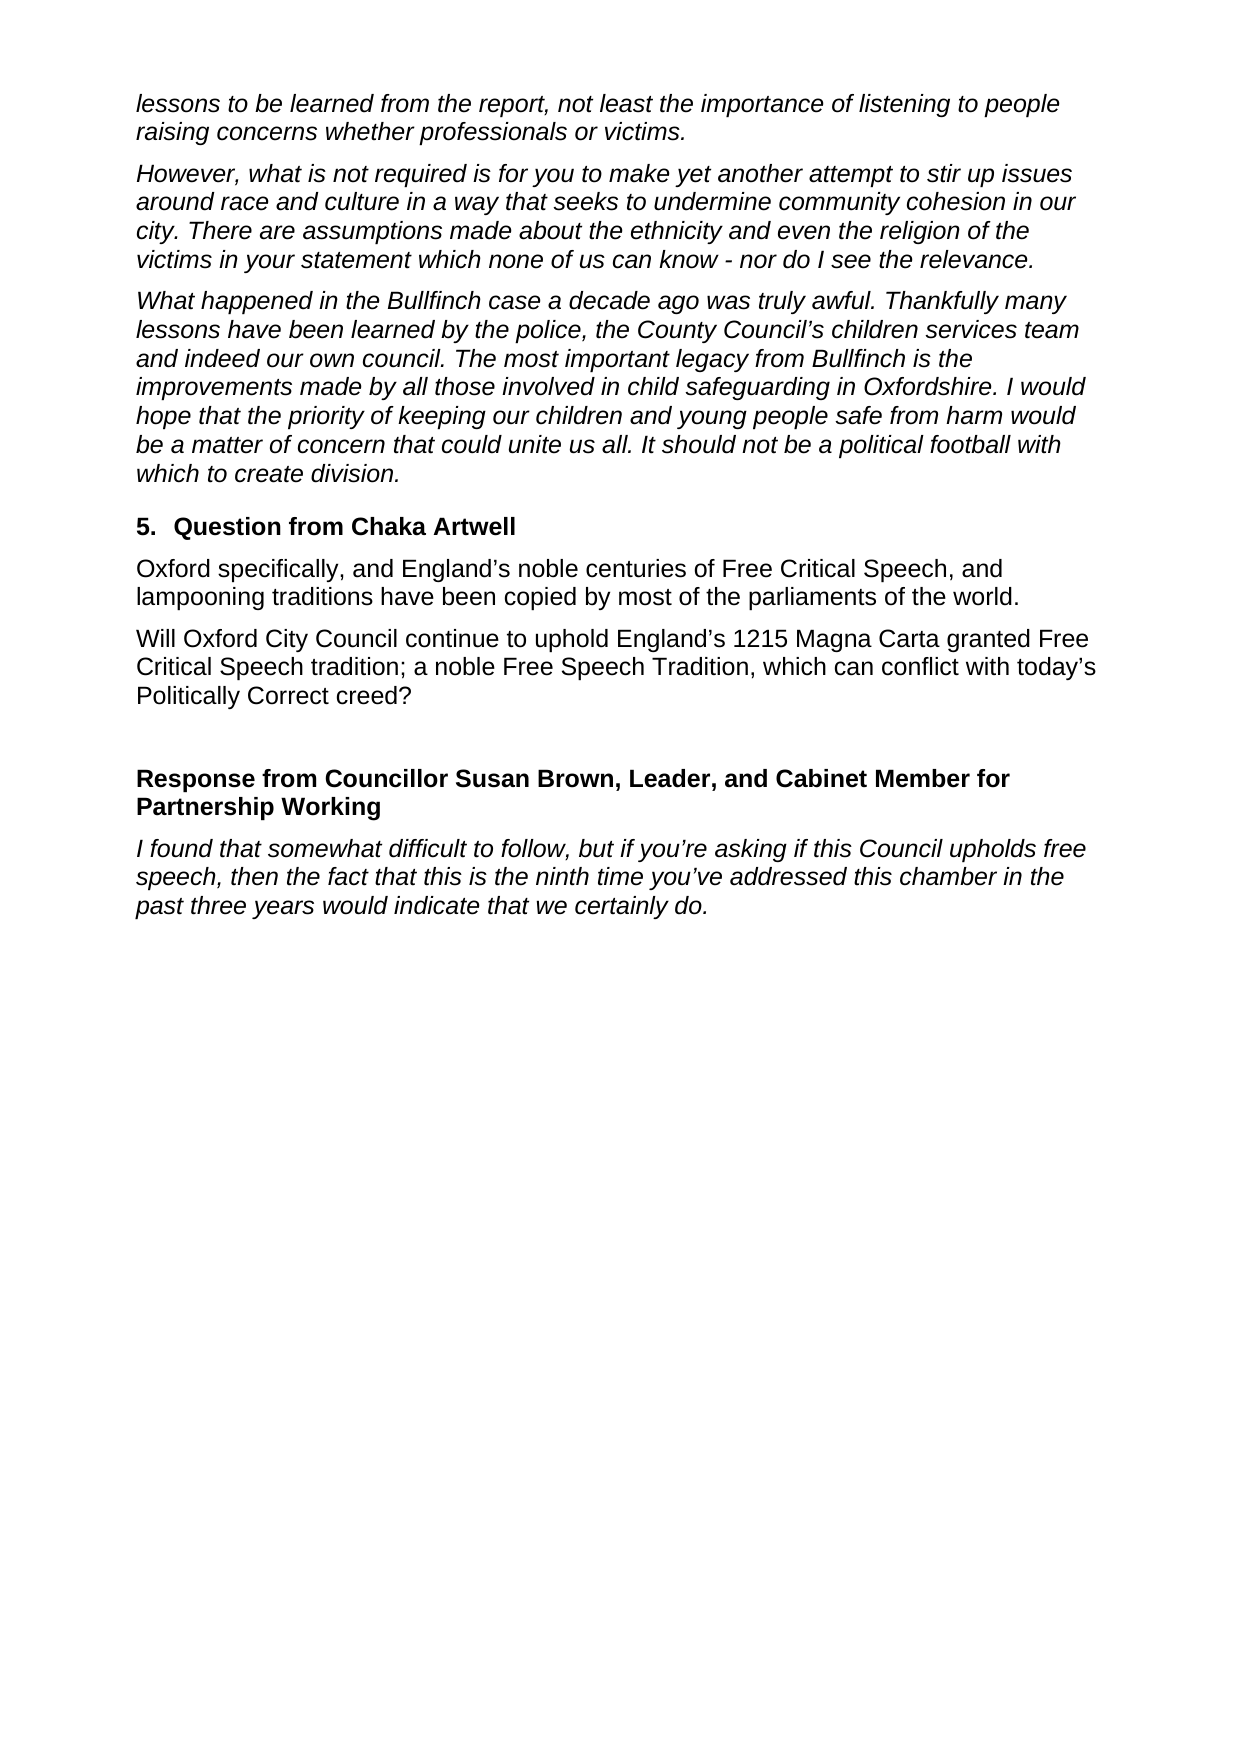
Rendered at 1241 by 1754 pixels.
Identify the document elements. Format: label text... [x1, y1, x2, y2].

text Oxford specifically, and England’s noble centuries of Free Critical Speech, and lampooning traditions have been copied by most of the parliaments of the world. [136, 554, 1104, 611]
subtitle Question from Chaka Artwell [136, 512, 1104, 541]
text However, what is not required is for you to make yet another attempt to stir up issues around race and culture in a way that seeks to undermine community cohesion in our city. There are assumptions made about the ethnicity and even the religion of the victims in your statement which none of us can know - nor do I see the relevance. [136, 159, 1104, 274]
text I found that somewhat difficult to follow, but if you’re asking if this Council upholds free speech, then the fact that this is the ninth time you’ve addressed this chamber in the past three years would indicate that we certainly do. [136, 834, 1104, 920]
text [136, 89, 1104, 146]
text Response from Councillor Susan Brown, Leader, and Cabinet Member for Partnership Working [136, 764, 1104, 821]
text Will Oxford City Council continue to uphold England’s 1215 Magna Carta granted Free Critical Speech tradition; a noble Free Speech Tradition, which can conflict with today’s Politically Correct creed? [136, 624, 1104, 710]
text What happened in the Bullfinch case a decade ago was truly awful. Thankfully many lessons have been learned by the police, the County Council’s children services team and indeed our own council. The most important legacy from Bullfinch is the improvements made by all those involved in child safeguarding in Oxfordshire. I would hope that the priority of keeping our children and young people safe from harm would be a matter of concern that could unite us all. It should not be a political football with which to create division. [136, 286, 1104, 487]
